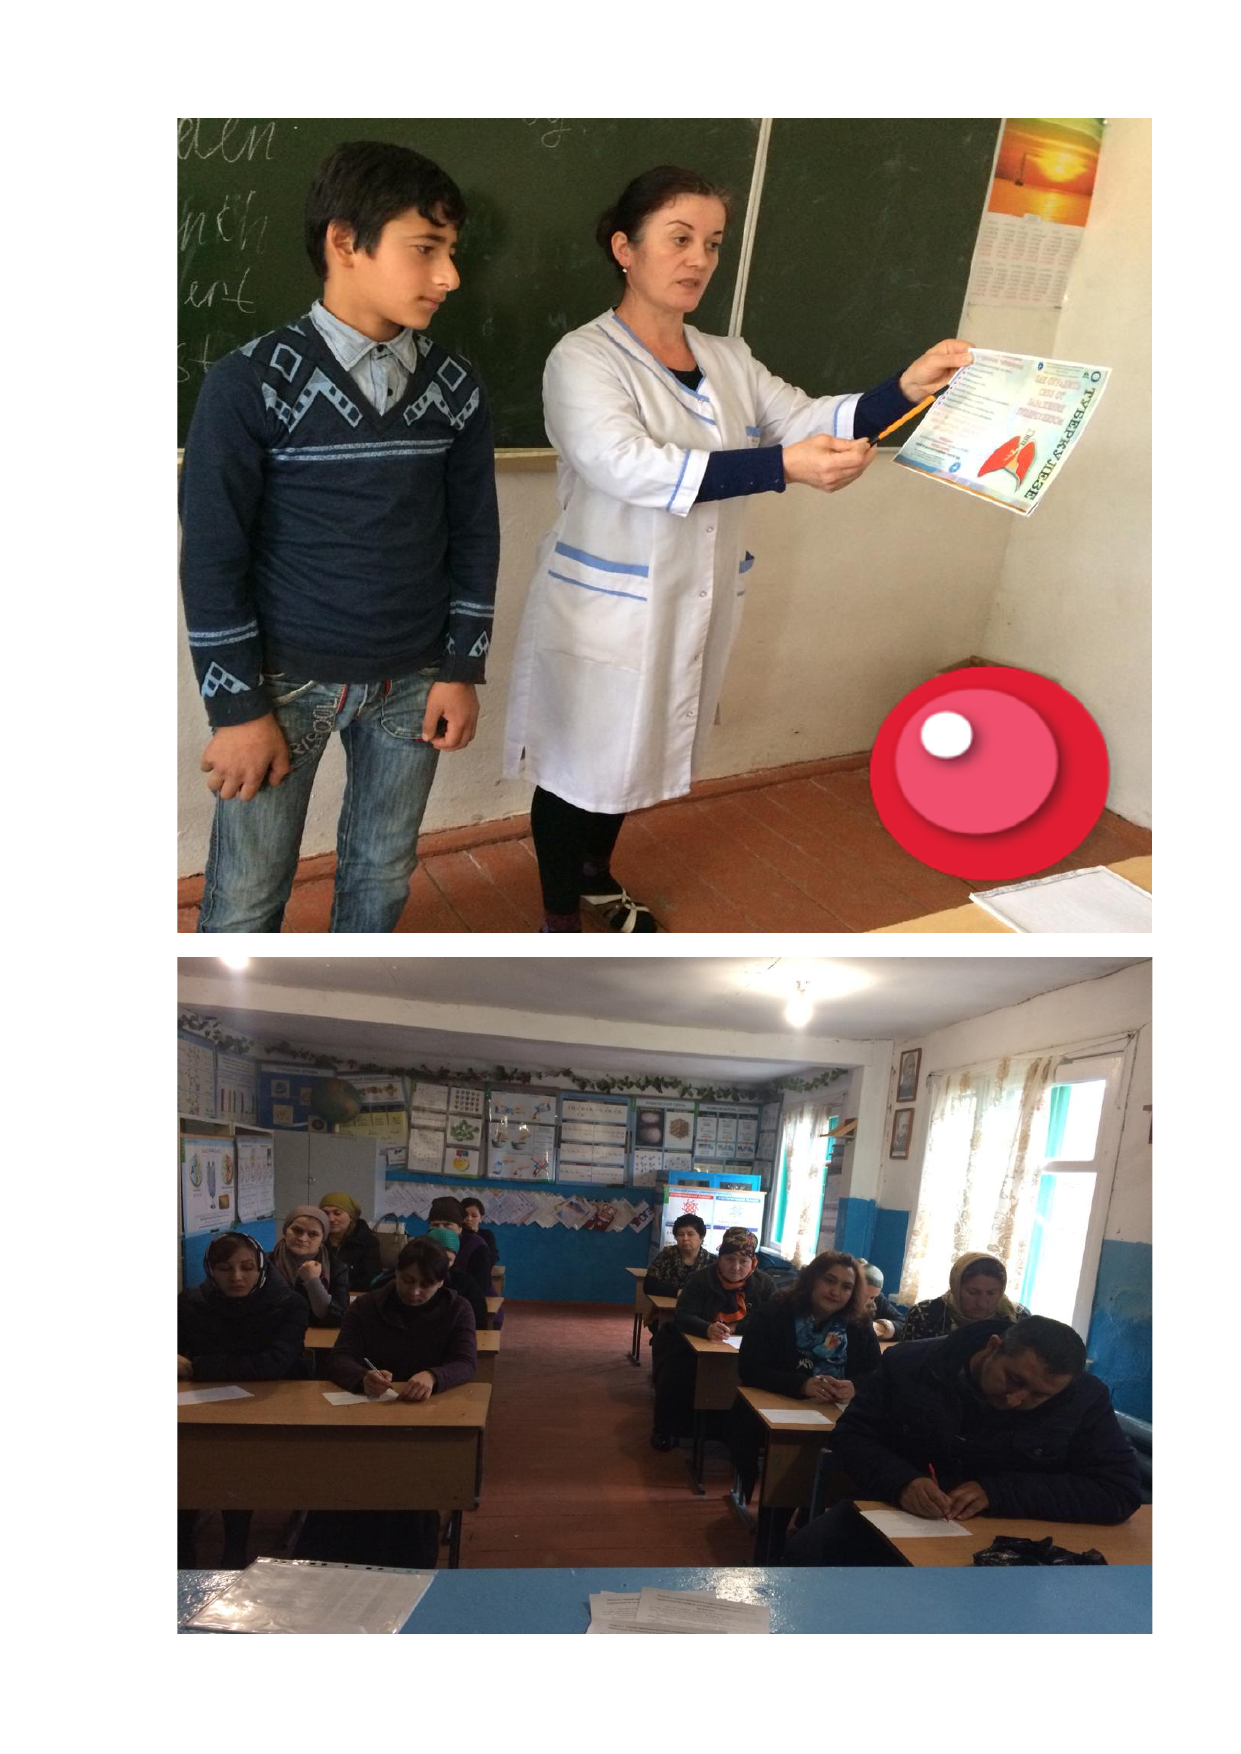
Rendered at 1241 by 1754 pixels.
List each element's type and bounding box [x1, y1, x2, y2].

picture [177, 957, 1153, 1634]
picture [177, 118, 1152, 933]
